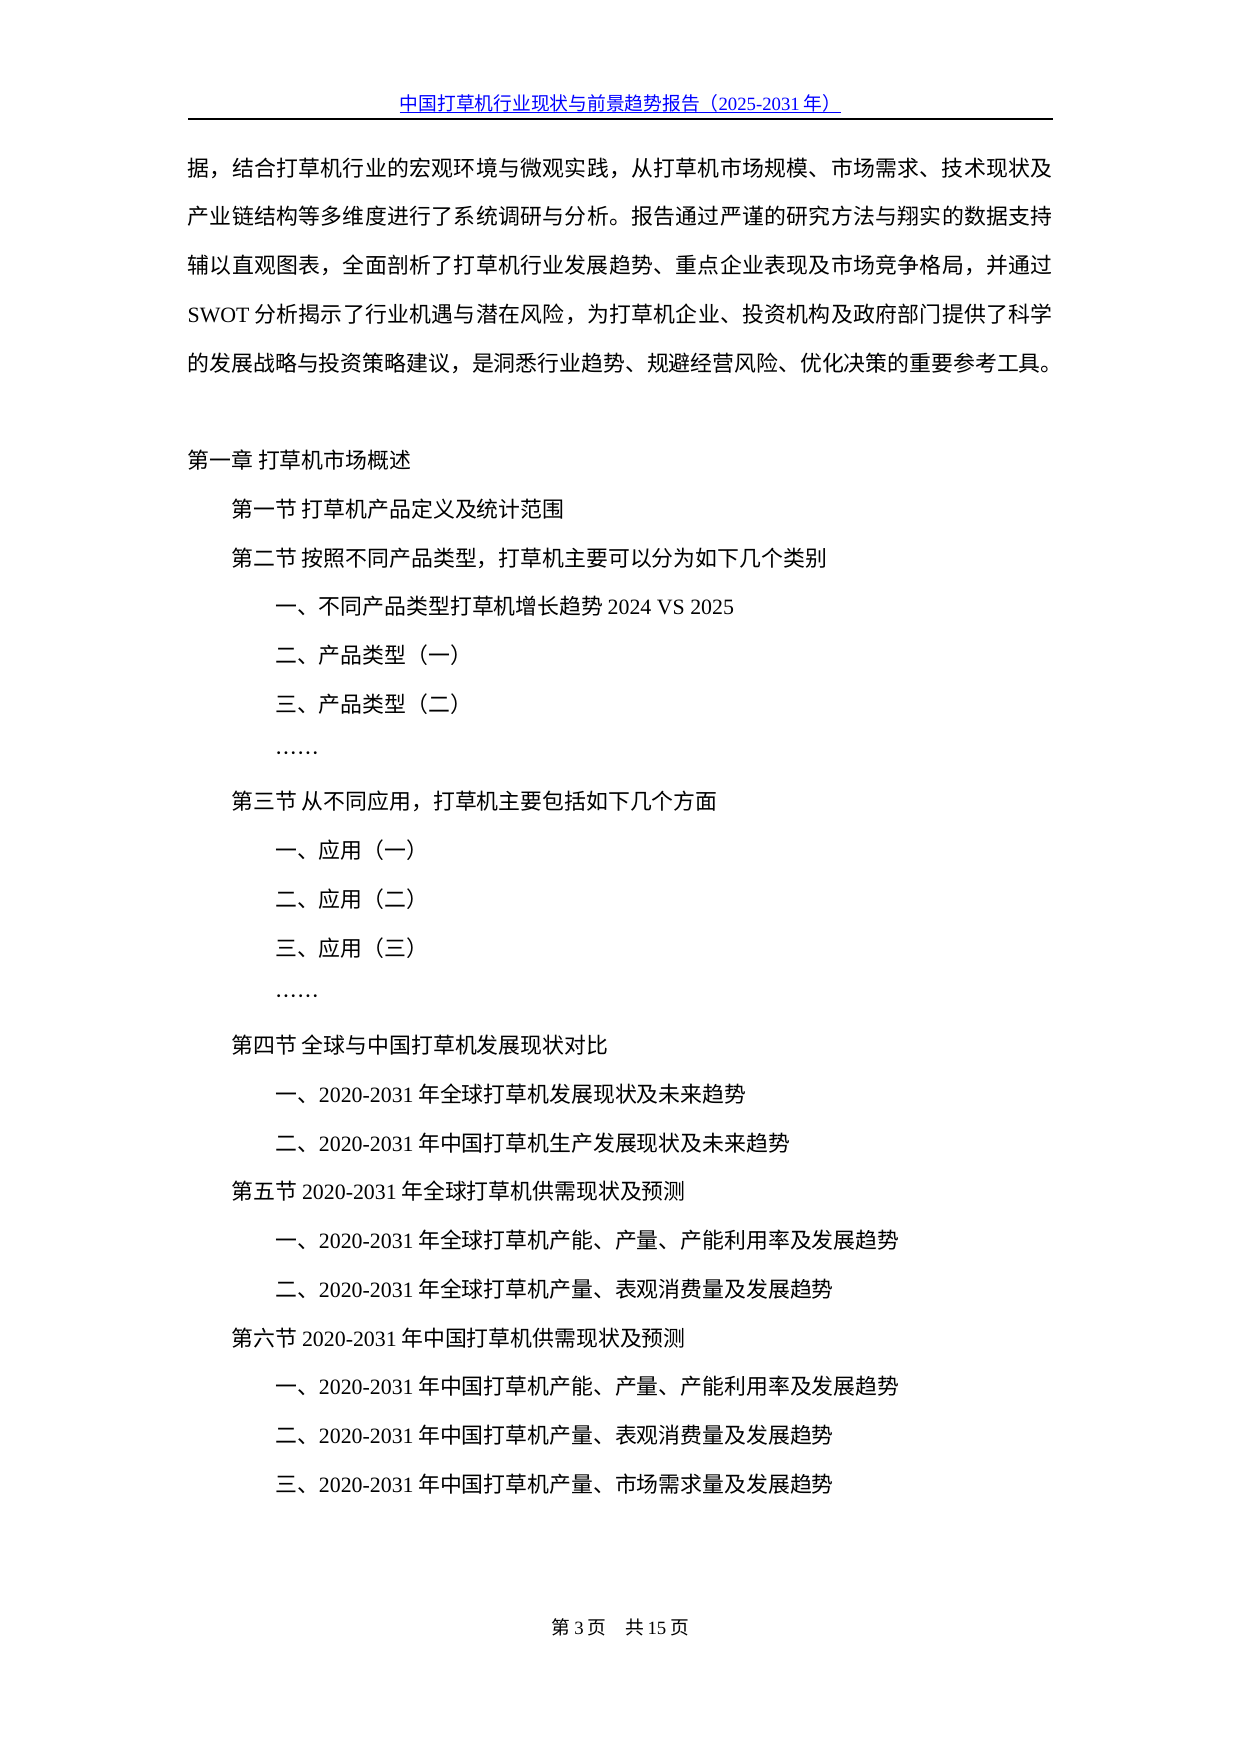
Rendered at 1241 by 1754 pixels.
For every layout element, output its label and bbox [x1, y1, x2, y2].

text [187, 150, 1053, 1499]
